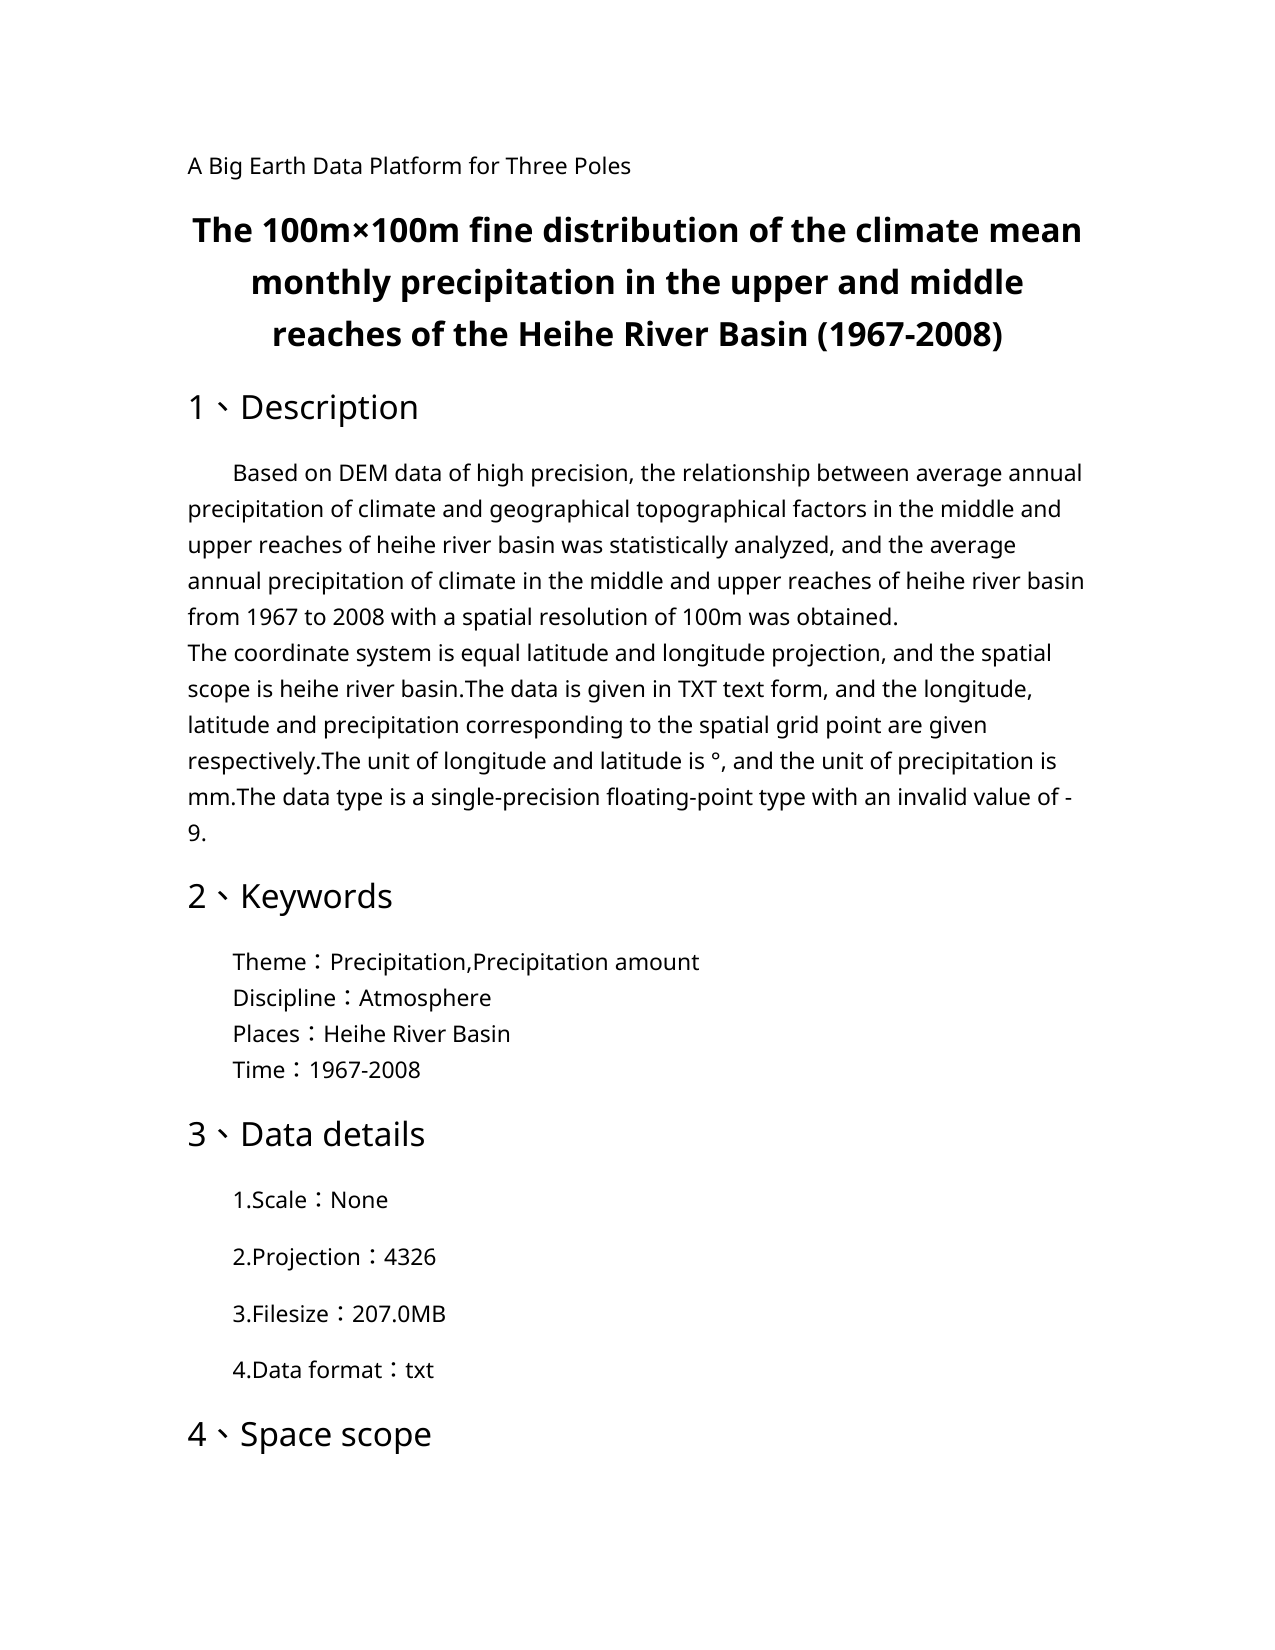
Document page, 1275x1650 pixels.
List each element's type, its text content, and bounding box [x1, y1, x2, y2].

text The 100m×100m fine distribution of the climate mean monthly precipitation in the upper and middle reaches of the Heihe River Basin (1967-2008) [187, 207, 1087, 357]
text Based on DEM data of high precision, the relationship between average annual precipitation of climate and geographical topographical factors in the middle and upper reaches of heihe river basin was statistically analyzed, and the average annual precipitation of climate in the middle and upper reaches of heihe river basin from 1967 to 2008 with a spatial resolution of 100m was obtained. The coordinate system is equal latitude and longitude projection, and the spatial scope is heihe river basin.The data is given in TXT text form, and the longitude, latitude and precipitation corresponding to the spatial grid point are given respectively.The unit of longitude and latitude is °, and the unit of precipitation is mm.The data type is a single-precision floating-point type with an invalid value of -9. [187, 457, 1087, 848]
text Theme：Precipitation,Precipitation amount Discipline：Atmosphere Places：Heihe River Basin Time：1967-2008 [232, 946, 1087, 1085]
text 3.Filesize：207.0MB [232, 1297, 1087, 1329]
text 3、Data details [187, 1111, 1087, 1156]
text A Big Earth Data Platform for Three Poles [187, 150, 1087, 181]
text 1.Scale：None [232, 1184, 1087, 1215]
text 4、Space scope [187, 1411, 1087, 1456]
text 4.Data format：txt [232, 1354, 1087, 1386]
text 2、Keywords [187, 873, 1087, 919]
text 1、Description [187, 384, 1087, 429]
text 2.Projection：4326 [232, 1241, 1087, 1272]
